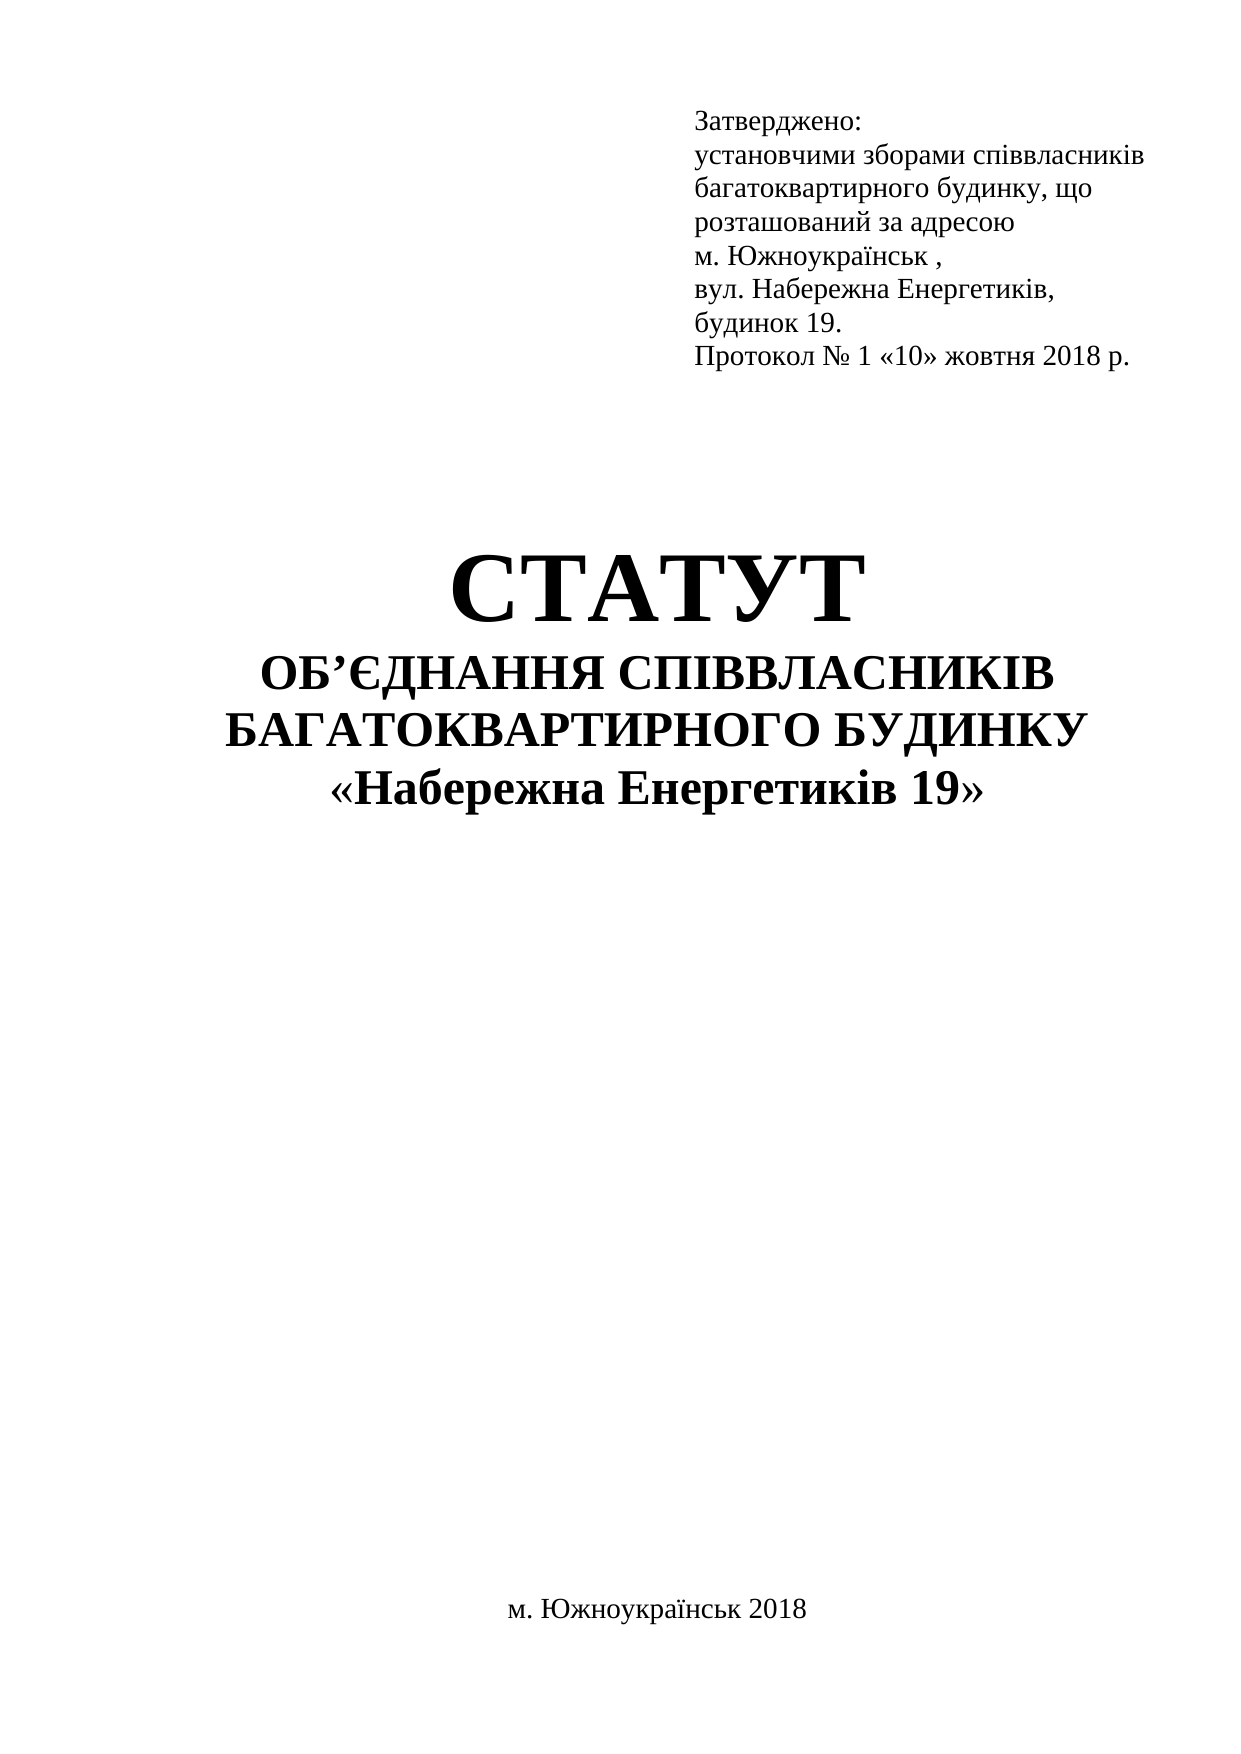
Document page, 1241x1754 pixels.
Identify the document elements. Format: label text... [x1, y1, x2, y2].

text м. Южноукраїнськ 2018 [162, 1591, 1152, 1625]
text вул. Набережна Енергетиків, будинок 19. [118, 271, 1152, 338]
text установчими зборами співвласників багатоквартирного будинку, що розташований за адресою [118, 137, 1152, 238]
text «Набережна Енергетиків 19» [162, 757, 1152, 815]
text СТАТУТ [162, 527, 1152, 642]
text ОБ’ЄДНАННЯ СПІВВЛАСНИКІВ БАГАТОКВАРТИРНОГО БУДИНКУ [162, 642, 1152, 757]
text Протокол № 1 «10» жовтня 2018 р. [118, 338, 1152, 372]
text м. Южноукраїнськ , [118, 238, 1152, 271]
text Затверджено: [118, 103, 1152, 137]
